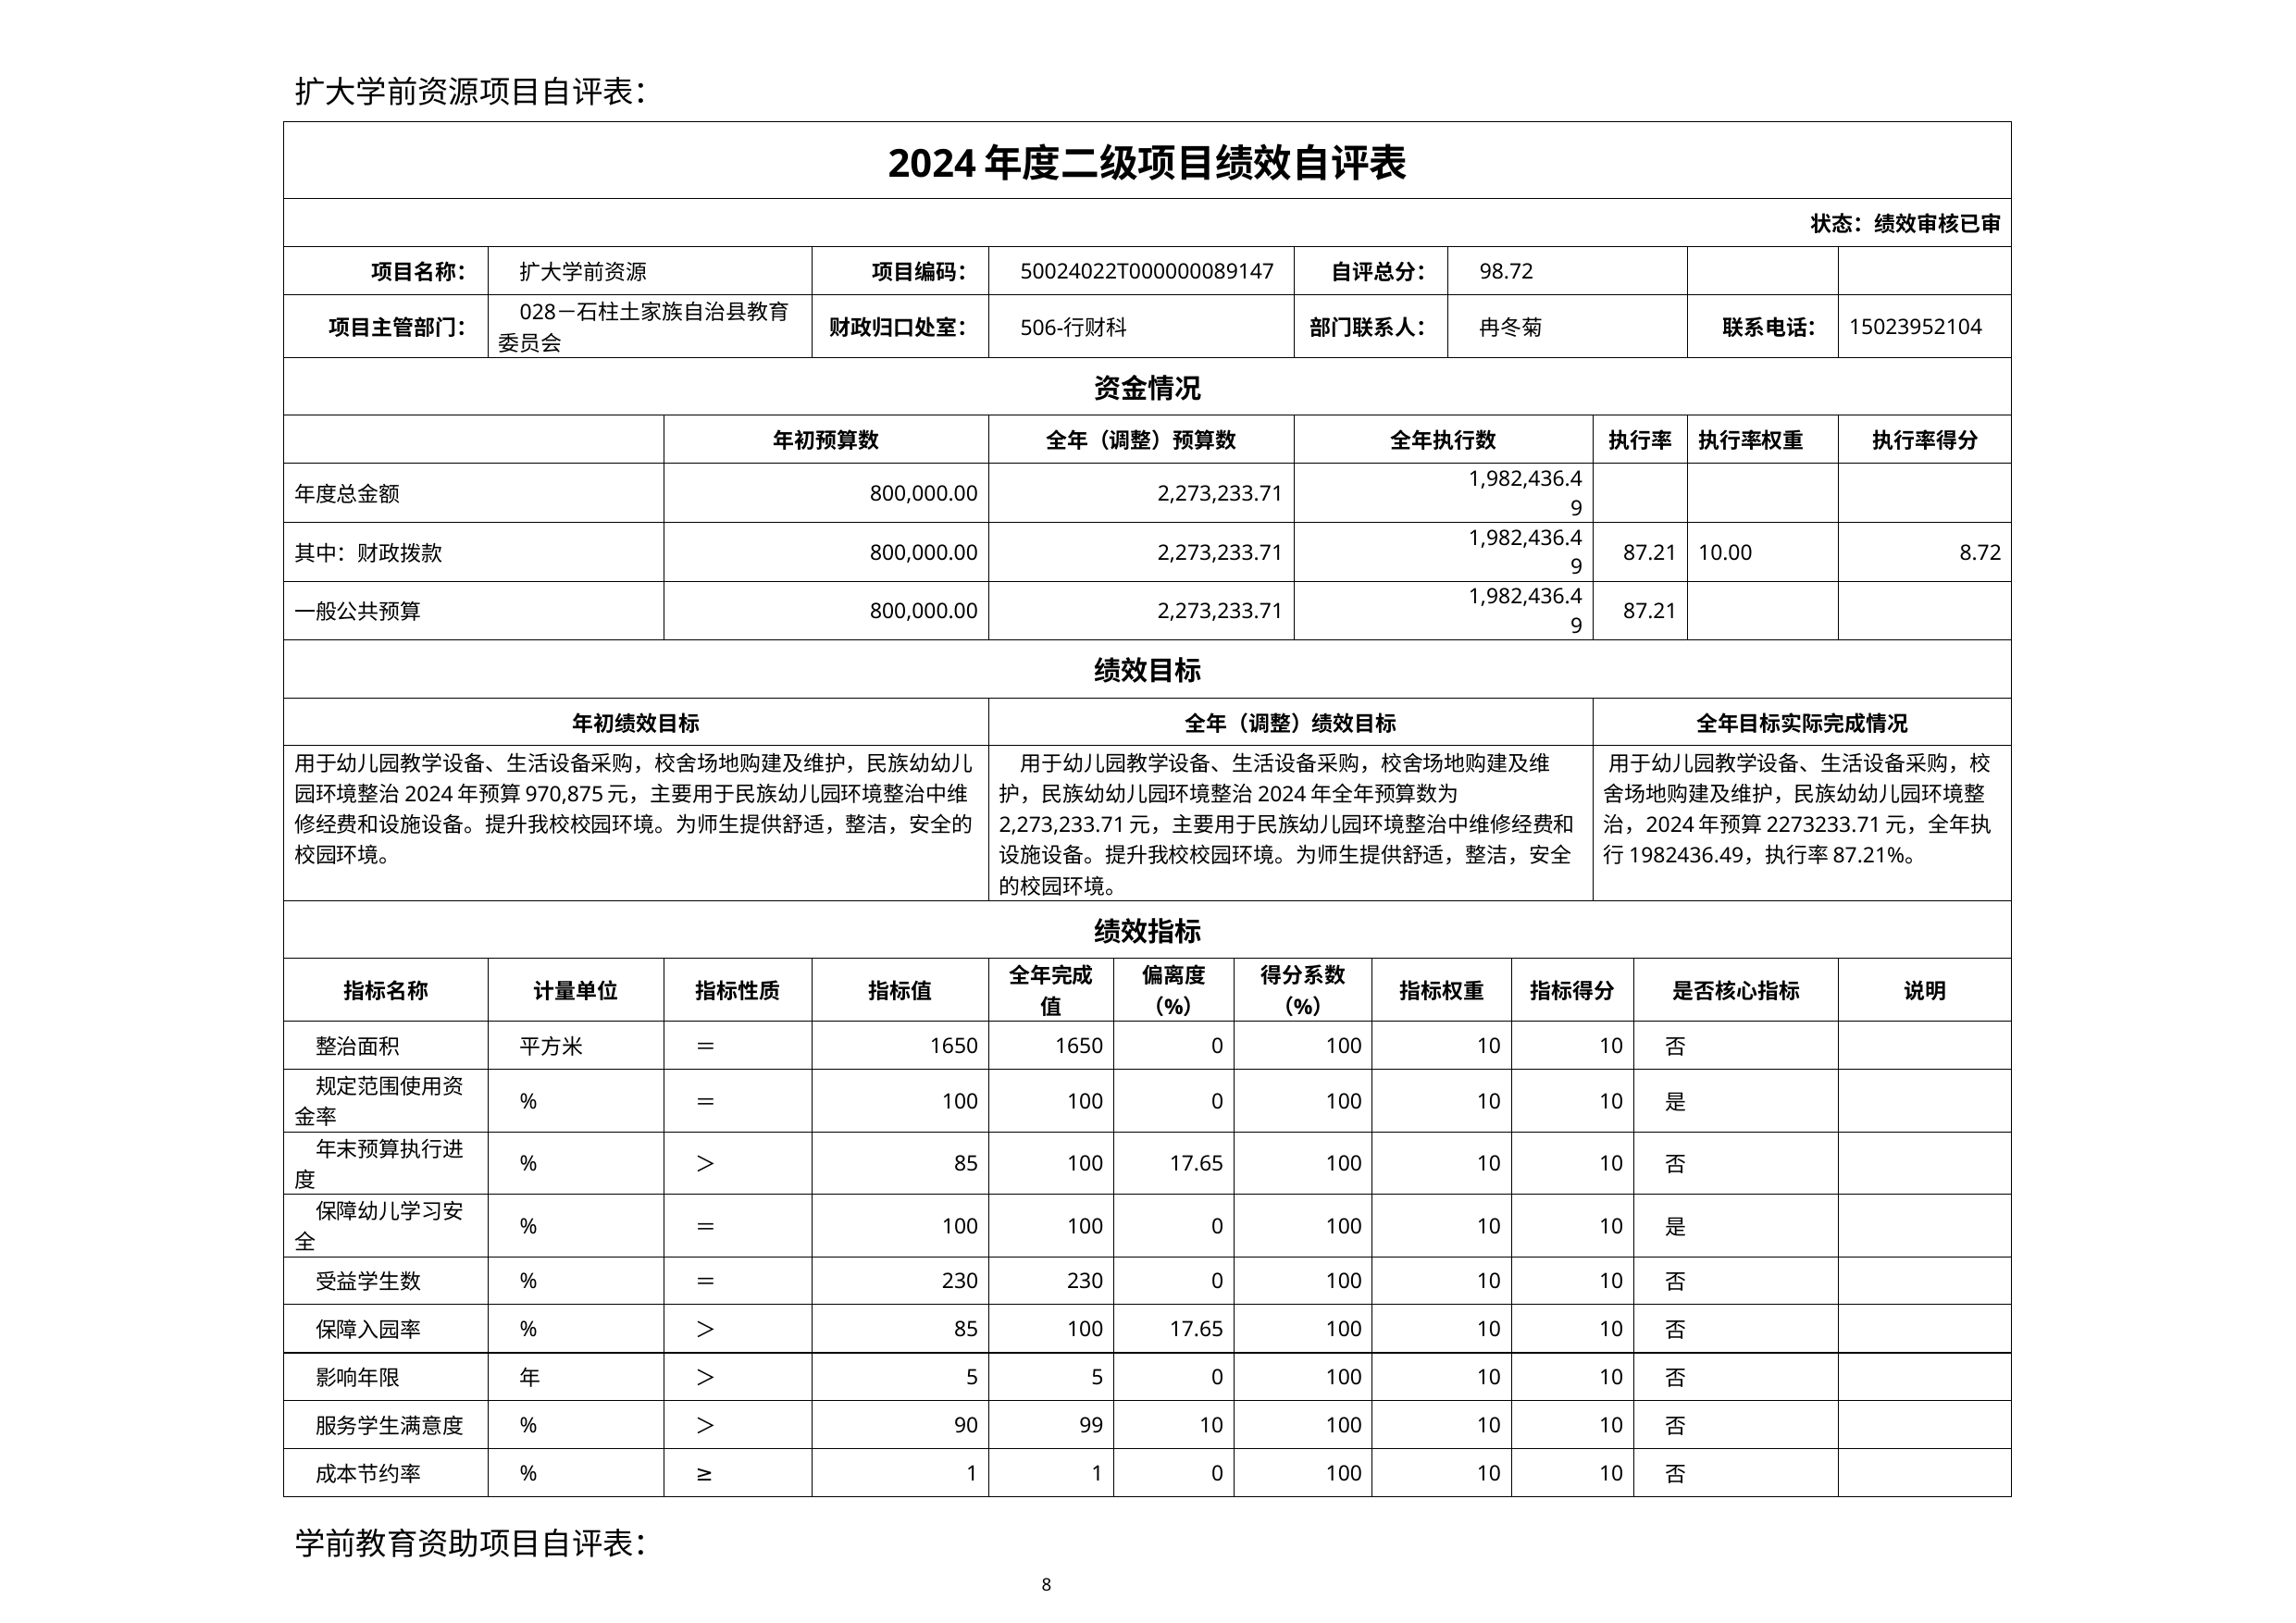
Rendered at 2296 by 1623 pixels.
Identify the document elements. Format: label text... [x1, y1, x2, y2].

table_header 扩大学前资源项目自评表： 学前教育资助项目自评表： 收入支出决算表 [284, 60, 2067, 1563]
